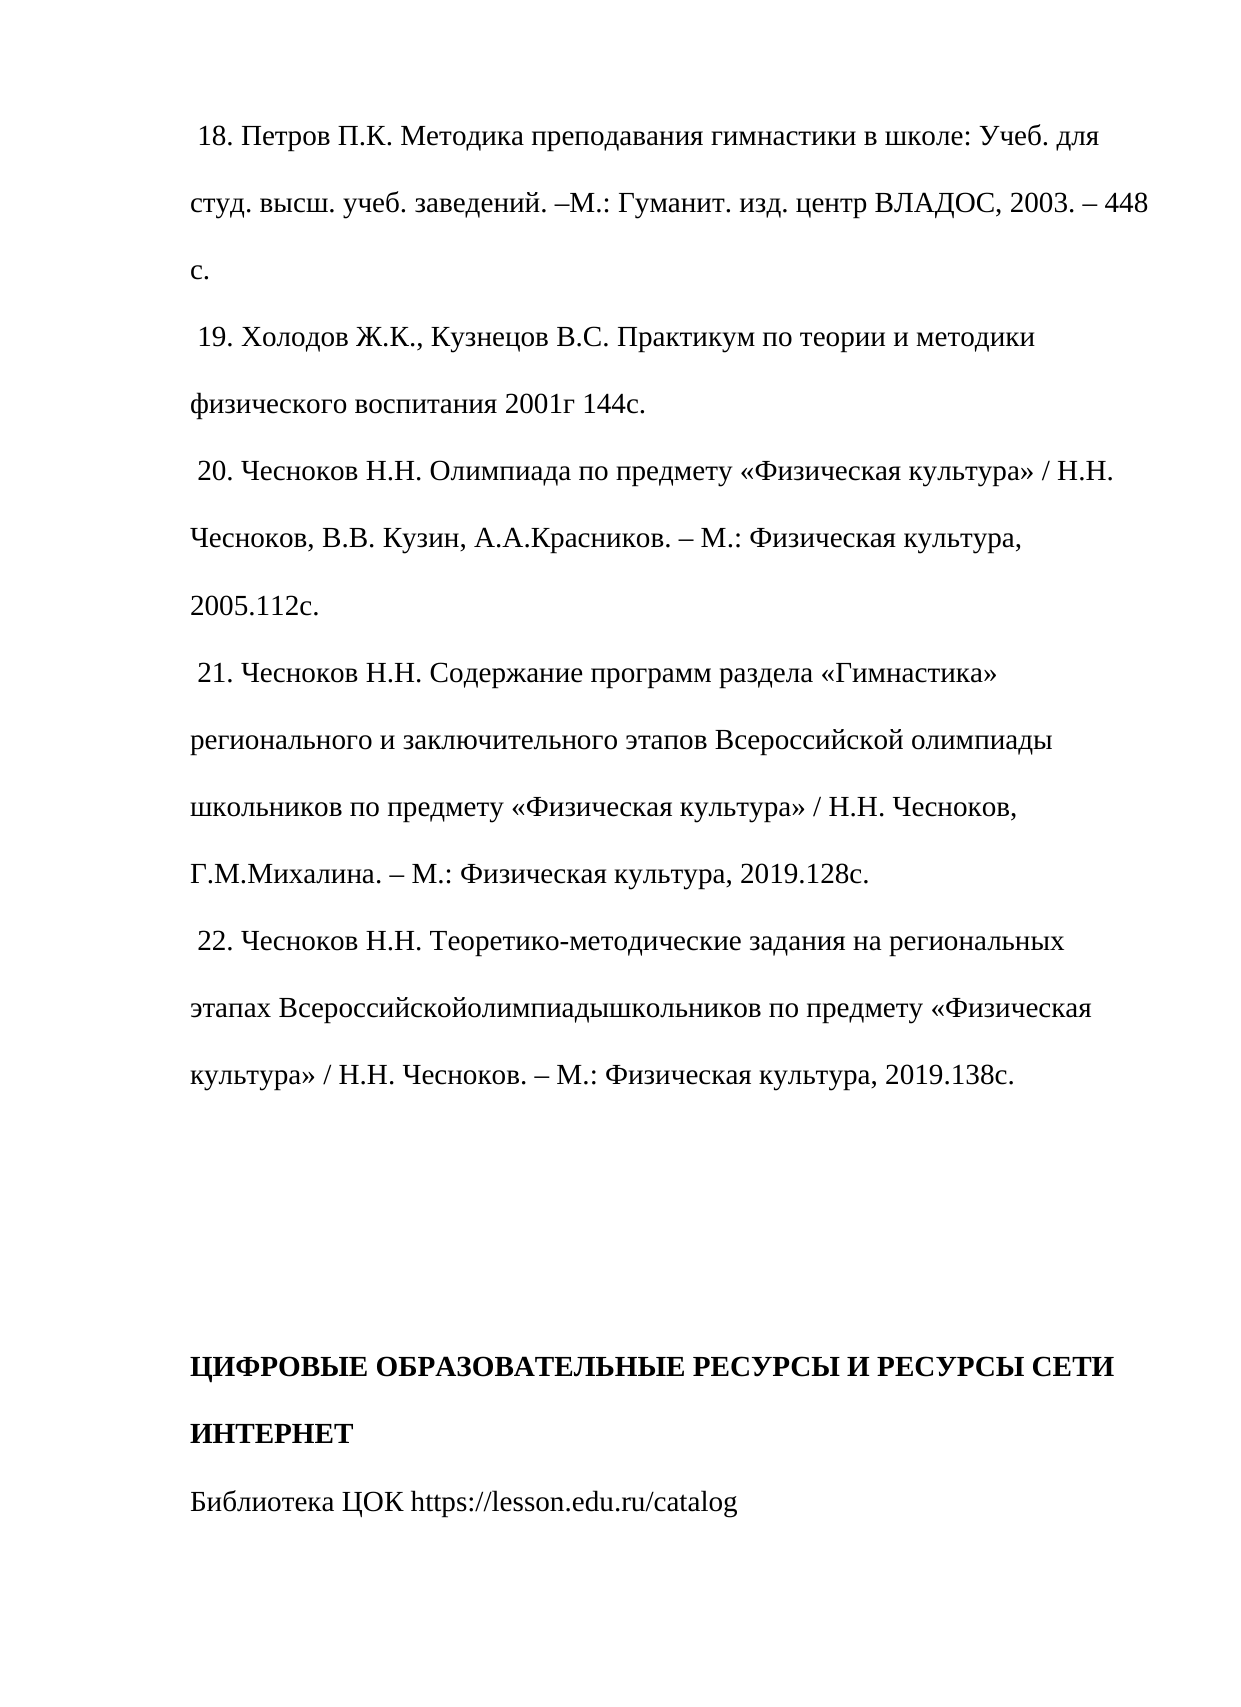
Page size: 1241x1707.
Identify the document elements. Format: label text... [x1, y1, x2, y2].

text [190, 118, 1152, 1289]
text Библиотека ЦОК https://lesson.edu.ru/catalog [190, 1484, 1152, 1517]
text ЦИФРОВЫЕ ОБРАЗОВАТЕЛЬНЫЕ РЕСУРСЫ И РЕСУРСЫ СЕТИ ИНТЕРНЕТ [190, 1349, 1152, 1450]
